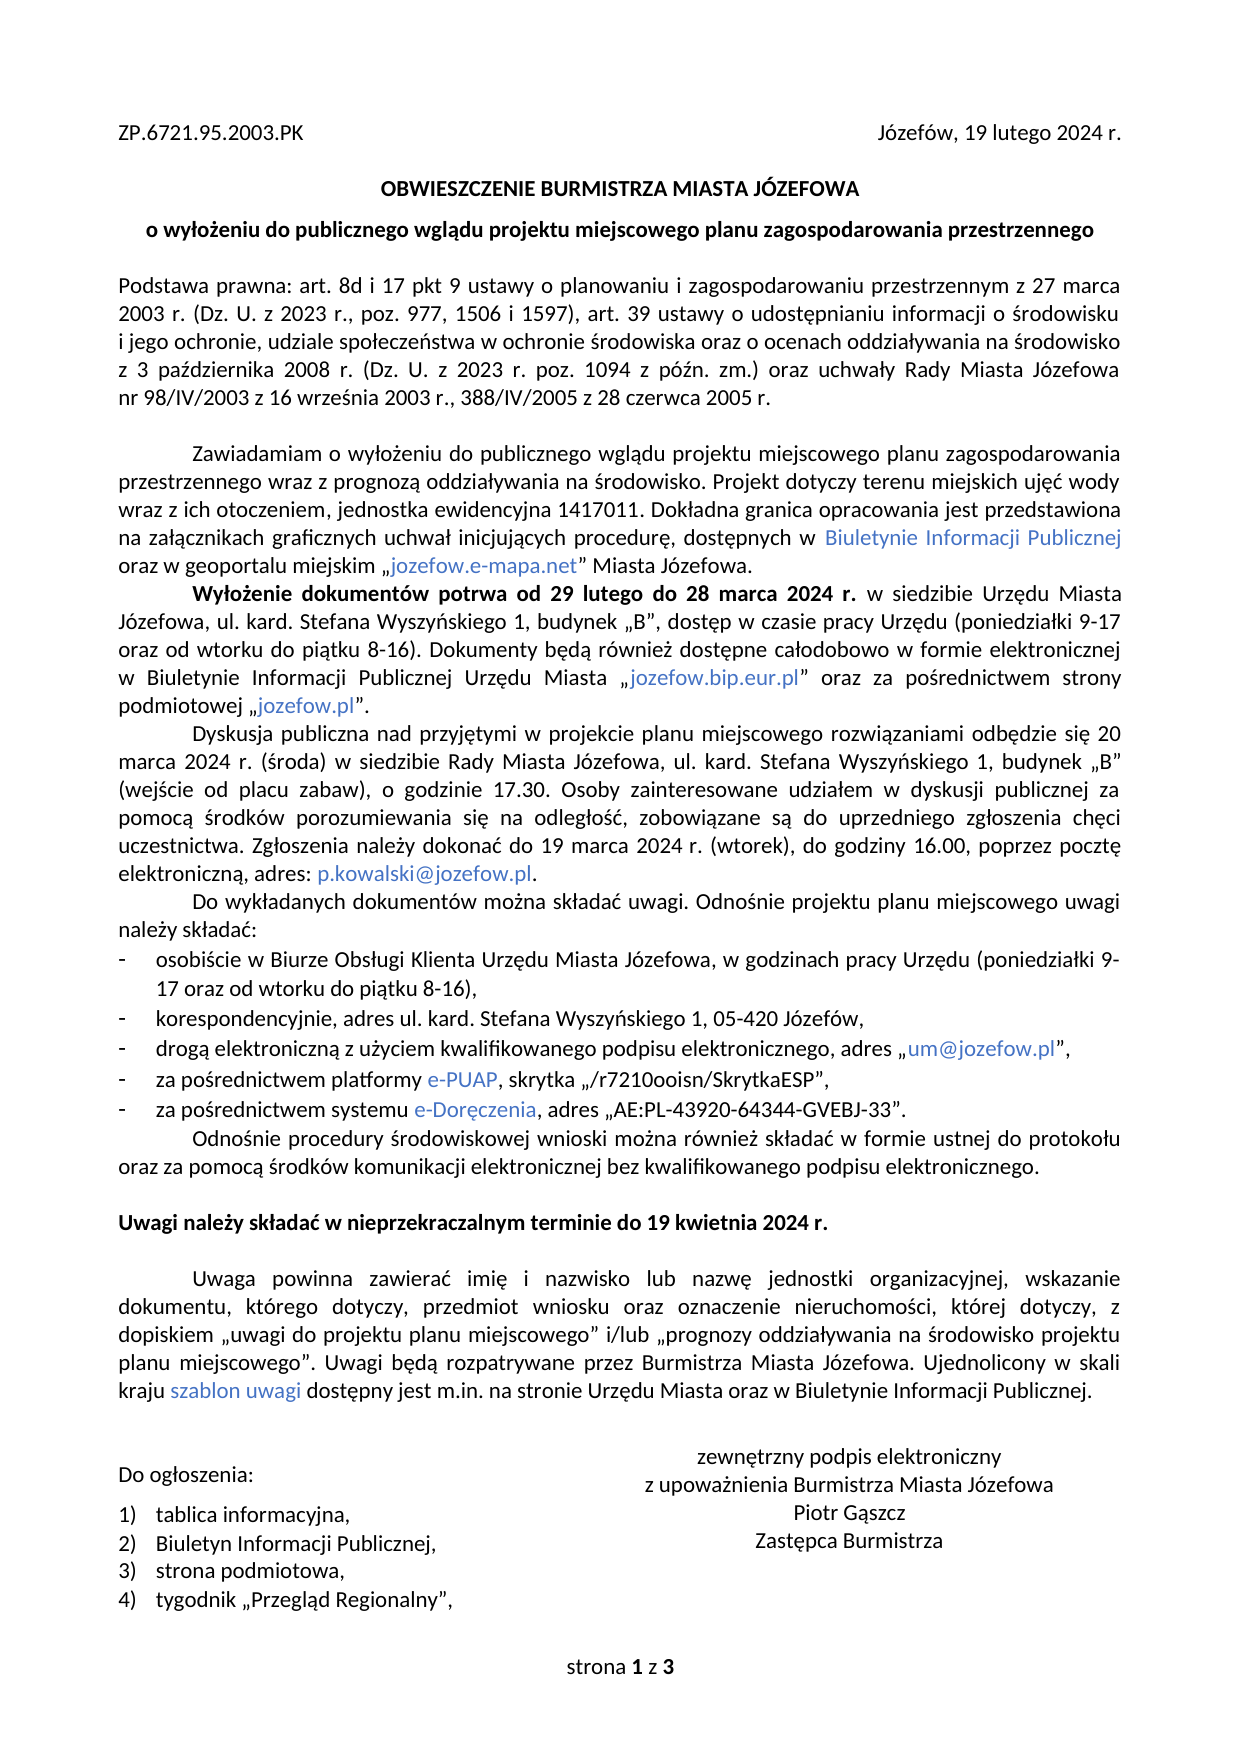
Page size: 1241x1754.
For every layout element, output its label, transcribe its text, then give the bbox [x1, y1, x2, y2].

list strona podmiotowa, [118, 1557, 1122, 1585]
list korespondencyjnie, adres ul. kard. Stefana Wyszyńskiego 1, 05-420 Józefów, [118, 1002, 1122, 1032]
text Wyłożenie dokumentów potrwa od 29 lutego do 28 marca 2024 r. w siedzibie Urzędu Miasta Józefowa, ul. kard. Stefana Wyszyńskiego 1, budynek „B”, dostęp w czasie pracy Urzędu (poniedziałki 9-17 oraz od wtorku do piątku 8-16). Dokumenty będą również dostępne całodobowo w formie elektronicznej w Biuletynie Informacji Publicznej Urzędu Miasta „jozefow.bip.eur.pl” oraz za pośrednictwem strony podmiotowej „jozefow.pl”. [118, 579, 1122, 719]
list za pośrednictwem platformy e-PUAP, skrytka „/r7210ooisn/SkrytkaESP”, [118, 1063, 1122, 1093]
text ZP.6721.95.2003.PK Józefów, 19 lutego 2024 r. [118, 118, 1122, 146]
list tygodnik „Przegląd Regionalny”, [118, 1585, 1122, 1613]
text Dyskusja publiczna nad przyjętymi w projekcie planu miejscowego rozwiązaniami odbędzie się 20 marca 2024 r. (środa) w siedzibie Rady Miasta Józefowa, ul. kard. Stefana Wyszyńskiego 1, budynek „B” (wejście od placu zabaw), o godzinie 17.30. Osoby zainteresowane udziałem w dyskusji publicznej za pomocą środków porozumiewania się na odległość, zobowiązane są do uprzedniego zgłoszenia chęci uczestnictwa. Zgłoszenia należy dokonać do 19 marca 2024 r. (wtorek), do godziny 16.00, poprzez pocztę elektroniczną, adres: p.kowalski@jozefow.pl. [118, 719, 1122, 887]
text Uwaga powinna zawierać imię i nazwisko lub nazwę jednostki organizacyjnej, wskazanie dokumentu, którego dotyczy, przedmiot wniosku oraz oznaczenie nieruchomości, której dotyczy, z dopiskiem „uwagi do projektu planu miejscowego” i/lub „prognozy oddziaływania na środowisko projektu planu miejscowego”. Uwagi będą rozpatrywane przez Burmistrza Miasta Józefowa. Ujednolicony w skali kraju szablon uwagi dostępny jest m.in. na stronie Urzędu Miasta oraz w Biuletynie Informacji Publicznej. [118, 1264, 1122, 1404]
list Biuletyn Informacji Publicznej, [118, 1529, 1122, 1557]
list za pośrednictwem systemu e-Doręczenia, adres „AE:PL-43920-64344-GVEBJ-33”. [118, 1093, 1122, 1124]
text Odnośnie procedury środowiskowej wnioski można również składać w formie ustnej do protokołu oraz za pomocą środków komunikacji elektronicznej bez kwalifikowanego podpisu elektronicznego. [118, 1124, 1122, 1180]
text Do ogłoszenia: [118, 1460, 1122, 1488]
text o wyłożeniu do publicznego wglądu projektu miejscowego planu zagospodarowania przestrzennego [118, 215, 1122, 243]
list osobiście w Biurze Obsługi Klienta Urzędu Miasta Józefowa, w godzinach pracy Urzędu (poniedziałki 9-17 oraz od wtorku do piątku 8-16), [118, 943, 1122, 1002]
text Podstawa prawna: art. 8d i 17 pkt 9 ustawy o planowaniu i zagospodarowaniu przestrzennym z 27 marca 2003 r. (Dz. U. z 2023 r., poz. 977, 1506 i 1597), art. 39 ustawy o udostępnianiu informacji o środowisku i jego ochronie, udziale społeczeństwa w ochronie środowiska oraz o ocenach oddziaływania na środowisko z 3 października 2008 r. (Dz. U. z 2023 r. poz. 1094 z późn. zm.) oraz uchwały Rady Miasta Józefowa nr 98/IV/2003 z 16 września 2003 r., 388/IV/2005 z 28 czerwca 2005 r. [118, 271, 1122, 411]
list tablica informacyjna, [118, 1501, 1122, 1529]
text Zawiadamiam o wyłożeniu do publicznego wglądu projektu miejscowego planu zagospodarowania przestrzennego wraz z prognozą oddziaływania na środowisko. Projekt dotyczy terenu miejskich ujęć wody wraz z ich otoczeniem, jednostka ewidencyjna 1417011. Dokładna granica opracowania jest przedstawiona na załącznikach graficznych uchwał inicjujących procedurę, dostępnych w Biuletynie Informacji Publicznej oraz w geoportalu miejskim „jozefow.e-mapa.net” Miasta Józefowa. [118, 439, 1122, 579]
list drogą elektroniczną z użyciem kwalifikowanego podpisu elektronicznego, adres „um@jozefow.pl”, [118, 1032, 1122, 1063]
text Do wykładanych dokumentów można składać uwagi. Odnośnie projektu planu miejscowego uwagi należy składać: [118, 887, 1122, 943]
text Uwagi należy składać w nieprzekraczalnym terminie do 19 kwietnia 2024 r. [118, 1208, 1122, 1236]
text OBWIESZCZENIE BURMISTRZA MIASTA JÓZEFOWA [118, 174, 1122, 202]
